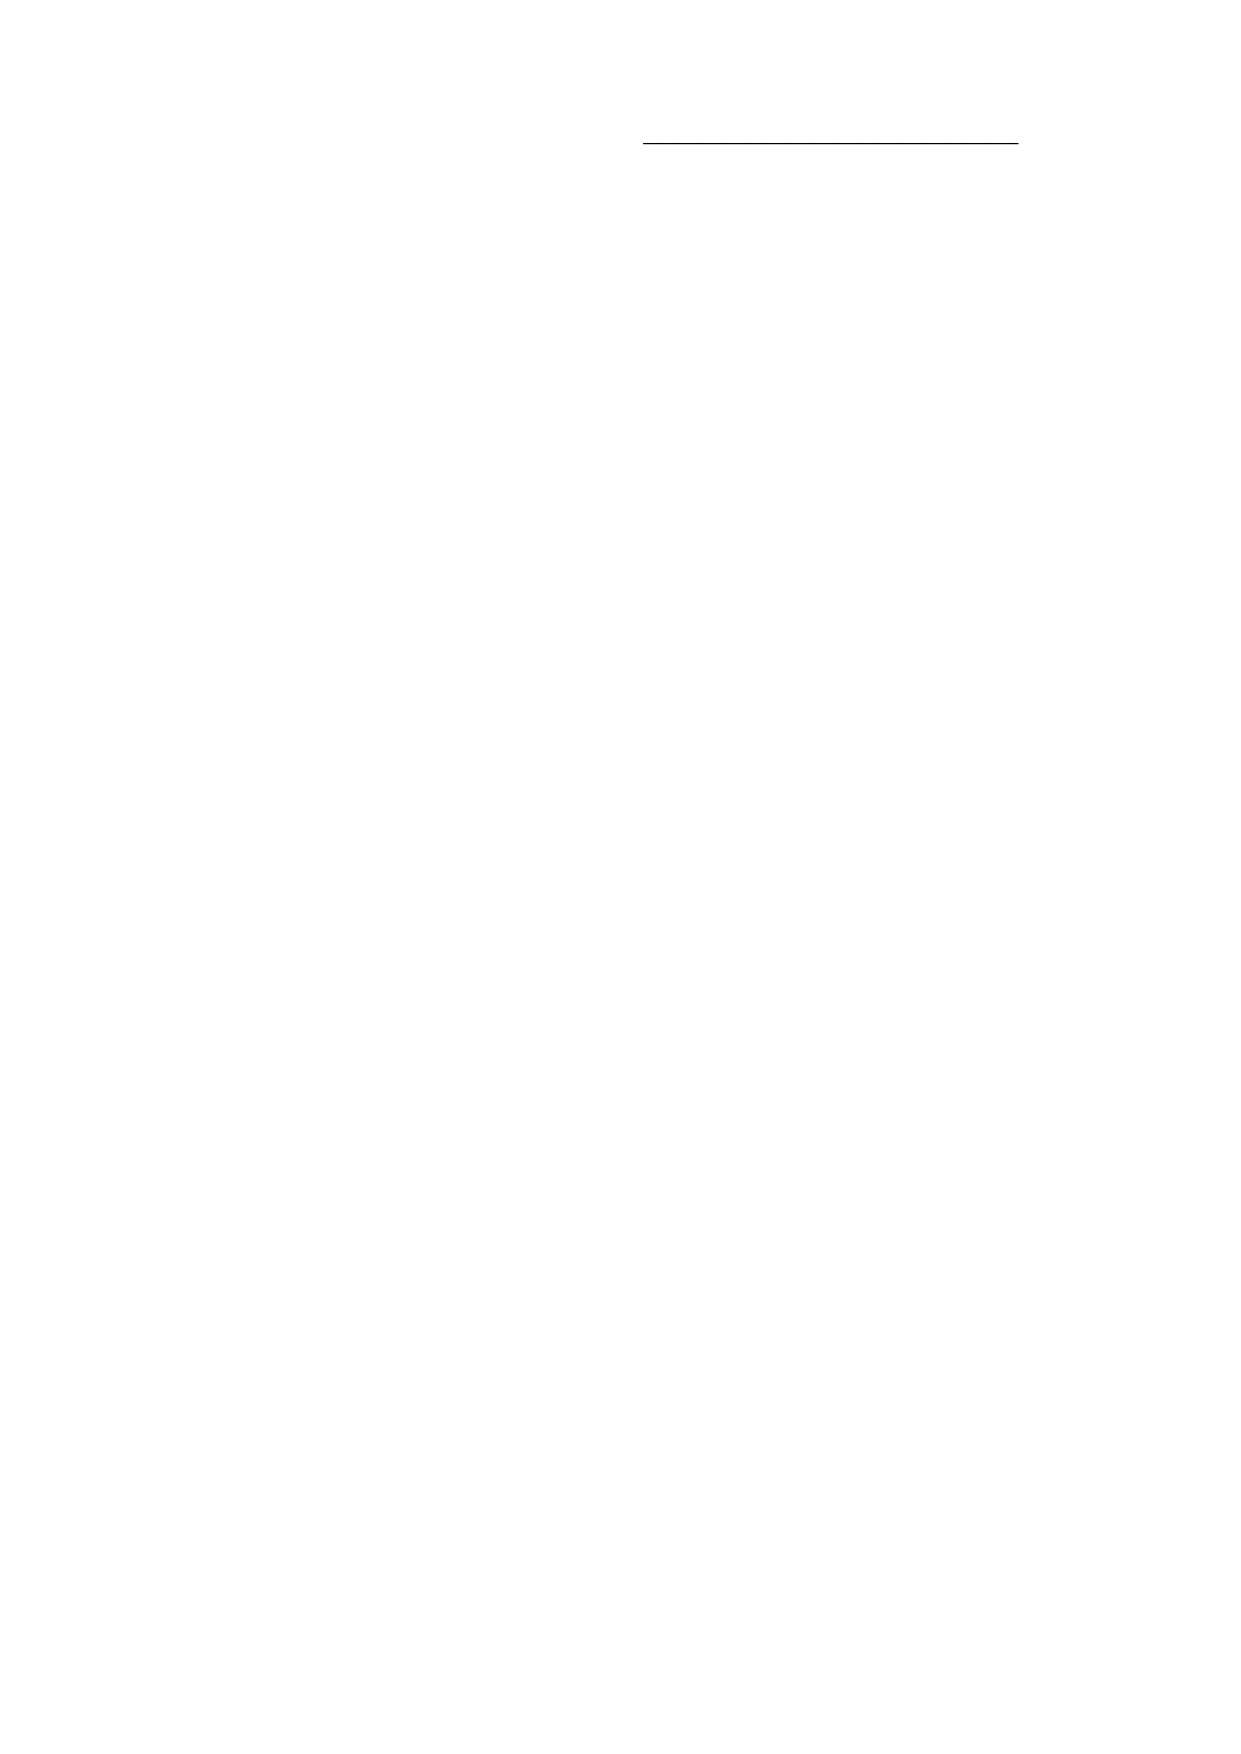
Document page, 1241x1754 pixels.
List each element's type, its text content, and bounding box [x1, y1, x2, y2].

text ______________________________ [118, 118, 1122, 147]
